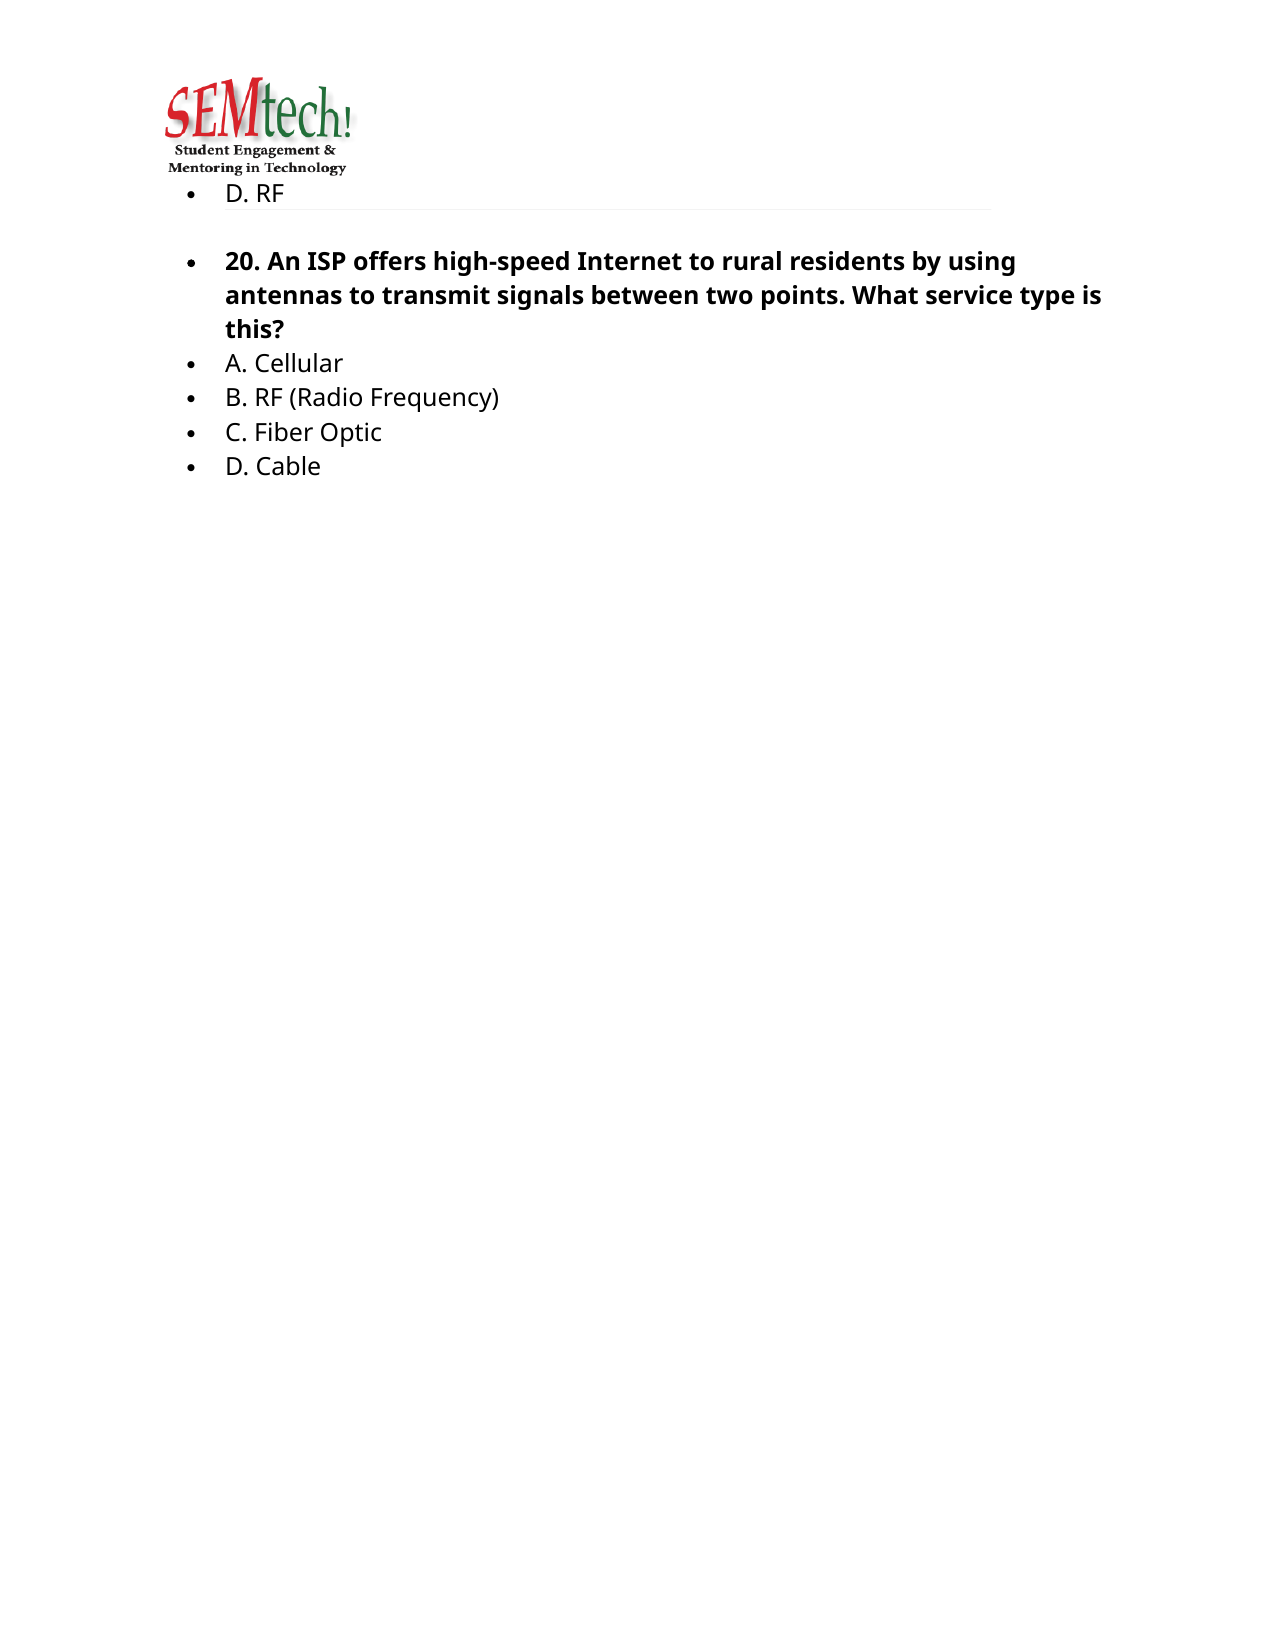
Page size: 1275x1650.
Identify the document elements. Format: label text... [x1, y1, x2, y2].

list A. Cellular [187, 346, 1125, 380]
list D. RF [187, 176, 1125, 210]
list B. RF (Radio Frequency) [187, 380, 1125, 414]
picture [150, 75, 366, 176]
list D. Cable [187, 448, 1125, 482]
list 20. An ISP offers high-speed Internet to rural residents by using antennas to transmit signals between two points. What service type is this? [187, 244, 1125, 346]
list C. Fiber Optic [187, 414, 1125, 448]
